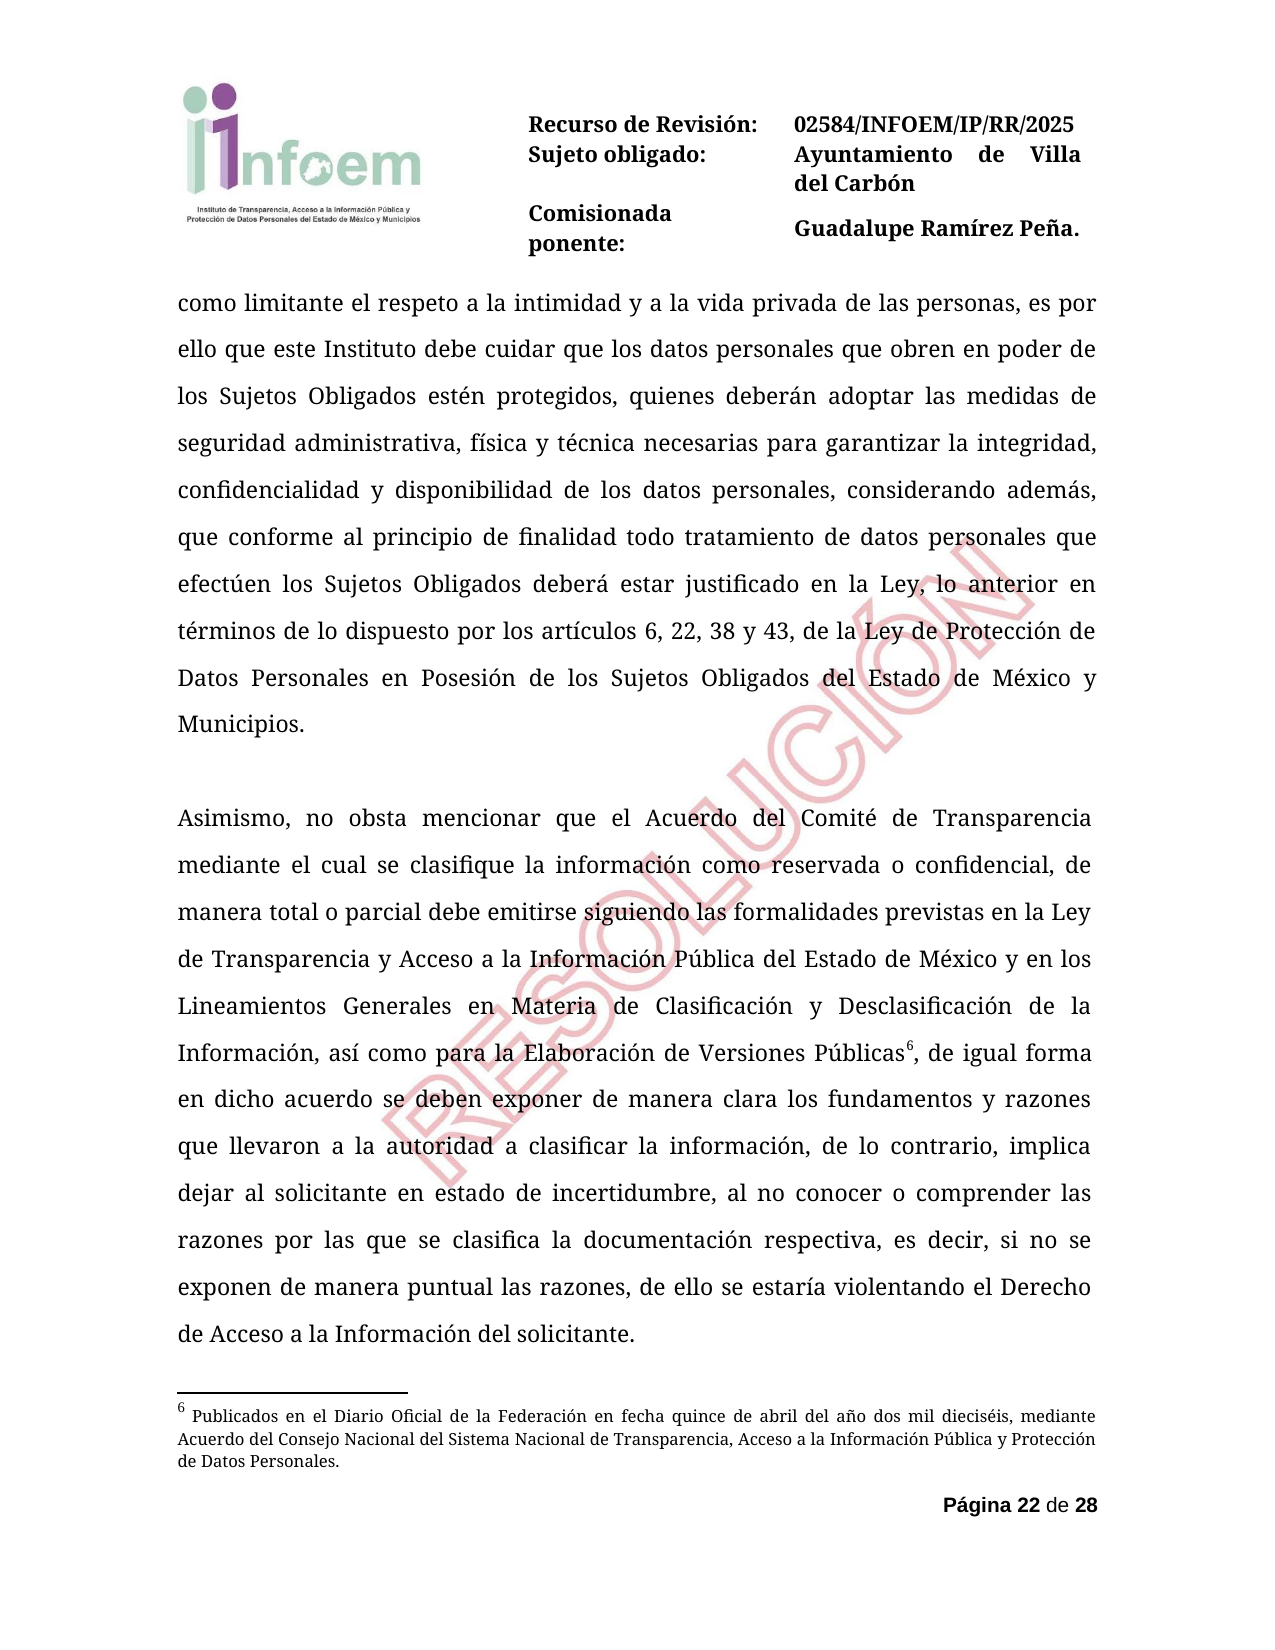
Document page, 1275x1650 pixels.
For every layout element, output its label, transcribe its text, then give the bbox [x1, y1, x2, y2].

picture [65, 23, 1275, 1650]
text Asimismo, no obsta mencionar que el Acuerdo del Comité de Transparencia mediante el cual se clasifique la información como reservada o confidencial, de manera total o parcial debe emitirse siguiendo las formalidades previstas en la Ley de Transparencia y Acceso a la Información Pública del Estado de México y en los Lineamientos Generales en Materia de Clasificación y Desclasificación de la Información, así como para la Elaboración de Versiones Públicas, de igual forma en dicho acuerdo se deben exponer de manera clara los fundamentos y razones que llevaron a la autoridad a clasificar la información, de lo contrario, implica dejar al solicitante en estado de incertidumbre, al no conocer o comprender las razones por las que se clasifica la documentación respectiva, es decir, si no se exponen de manera puntual las razones, de ello se estaría violentando el Derecho de Acceso a la Información del solicitante. [177, 802, 1092, 1349]
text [177, 287, 1098, 740]
